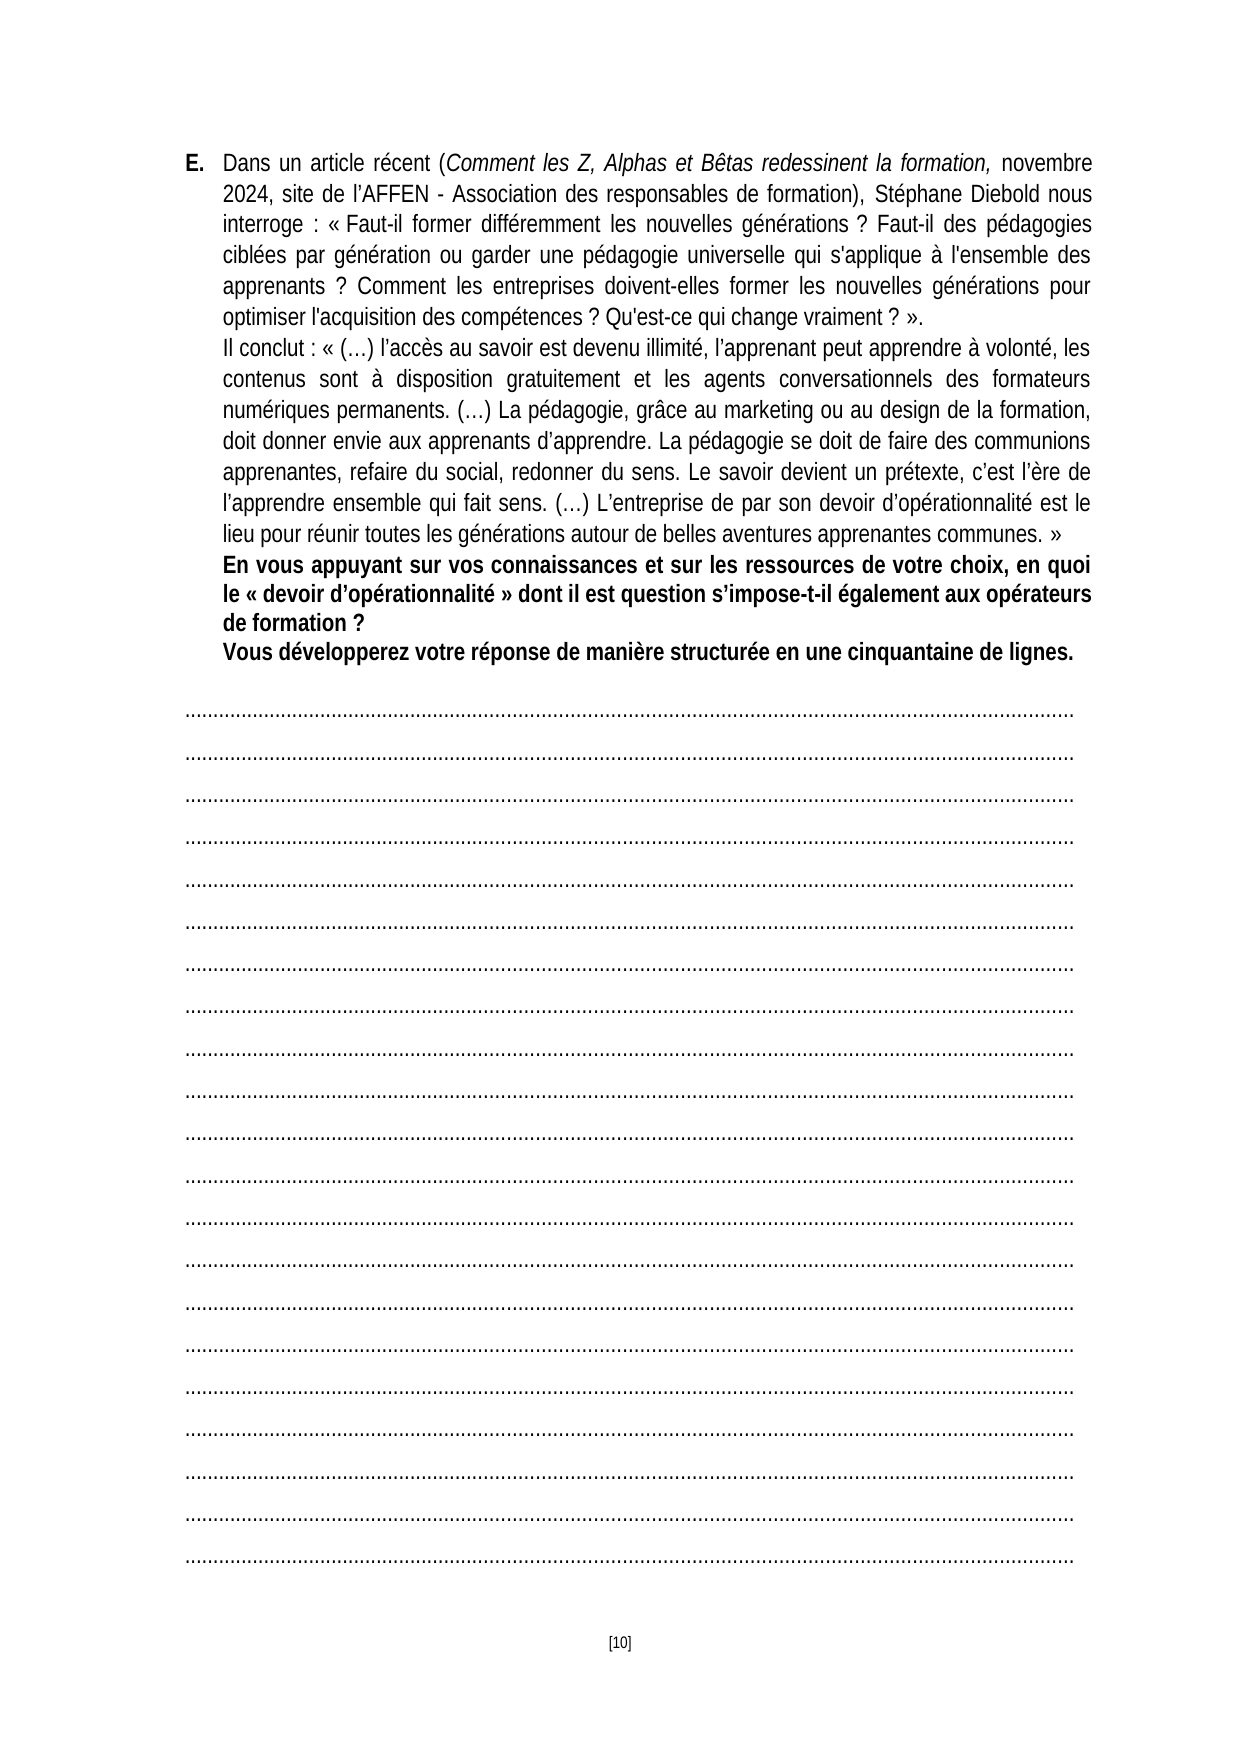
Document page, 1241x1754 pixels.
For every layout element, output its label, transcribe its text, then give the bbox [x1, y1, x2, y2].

list Vous développerez votre réponse de manière structurée en une cinquantaine de lignes. [223, 637, 1093, 666]
list Il conclut : « (…) l’accès au savoir est devenu illimité, l’apprenant peut apprendre à volonté, les contenus sont à disposition gratuitement et les agents conversationnels des formateurs numériques permanents. (…) La pédagogie, grâce au marketing ou au design de la formation, doit donner envie aux apprenants d’apprendre. La pédagogie se doit de faire des communions apprenantes, refaire du social, redonner du sens. Le savoir devient un prétexte, c’est l’ère de l’apprendre ensemble qui fait sens. (…) L’entreprise de par son devoir d’opérationnalité est le lieu pour réunir toutes les générations autour de belles aventures apprenantes communes. » [223, 333, 1093, 547]
list En vous appuyant sur vos connaissances et sur les ressources de votre choix, en quoi le « devoir d’opérationnalité » dont il est question s’impose-t-il également aux opérateurs de formation ? [223, 550, 1093, 637]
list Dans un article récent (Comment les Z, Alphas et Bêtas redessinent la formation, novembre 2024, site de l’AFFEN - Association des responsables de formation), Stéphane Diebold nous interroge : « Faut-il former différemment les nouvelles générations ? Faut-il des pédagogies ciblées par génération ou garder une pédagogie universelle qui s'applique à l'ensemble des apprenants ? Comment les entreprises doivent-elles former les nouvelles générations pour optimiser l'acquisition des compétences ? Qu'est-ce qui change vraiment ? ». [185, 148, 1093, 331]
